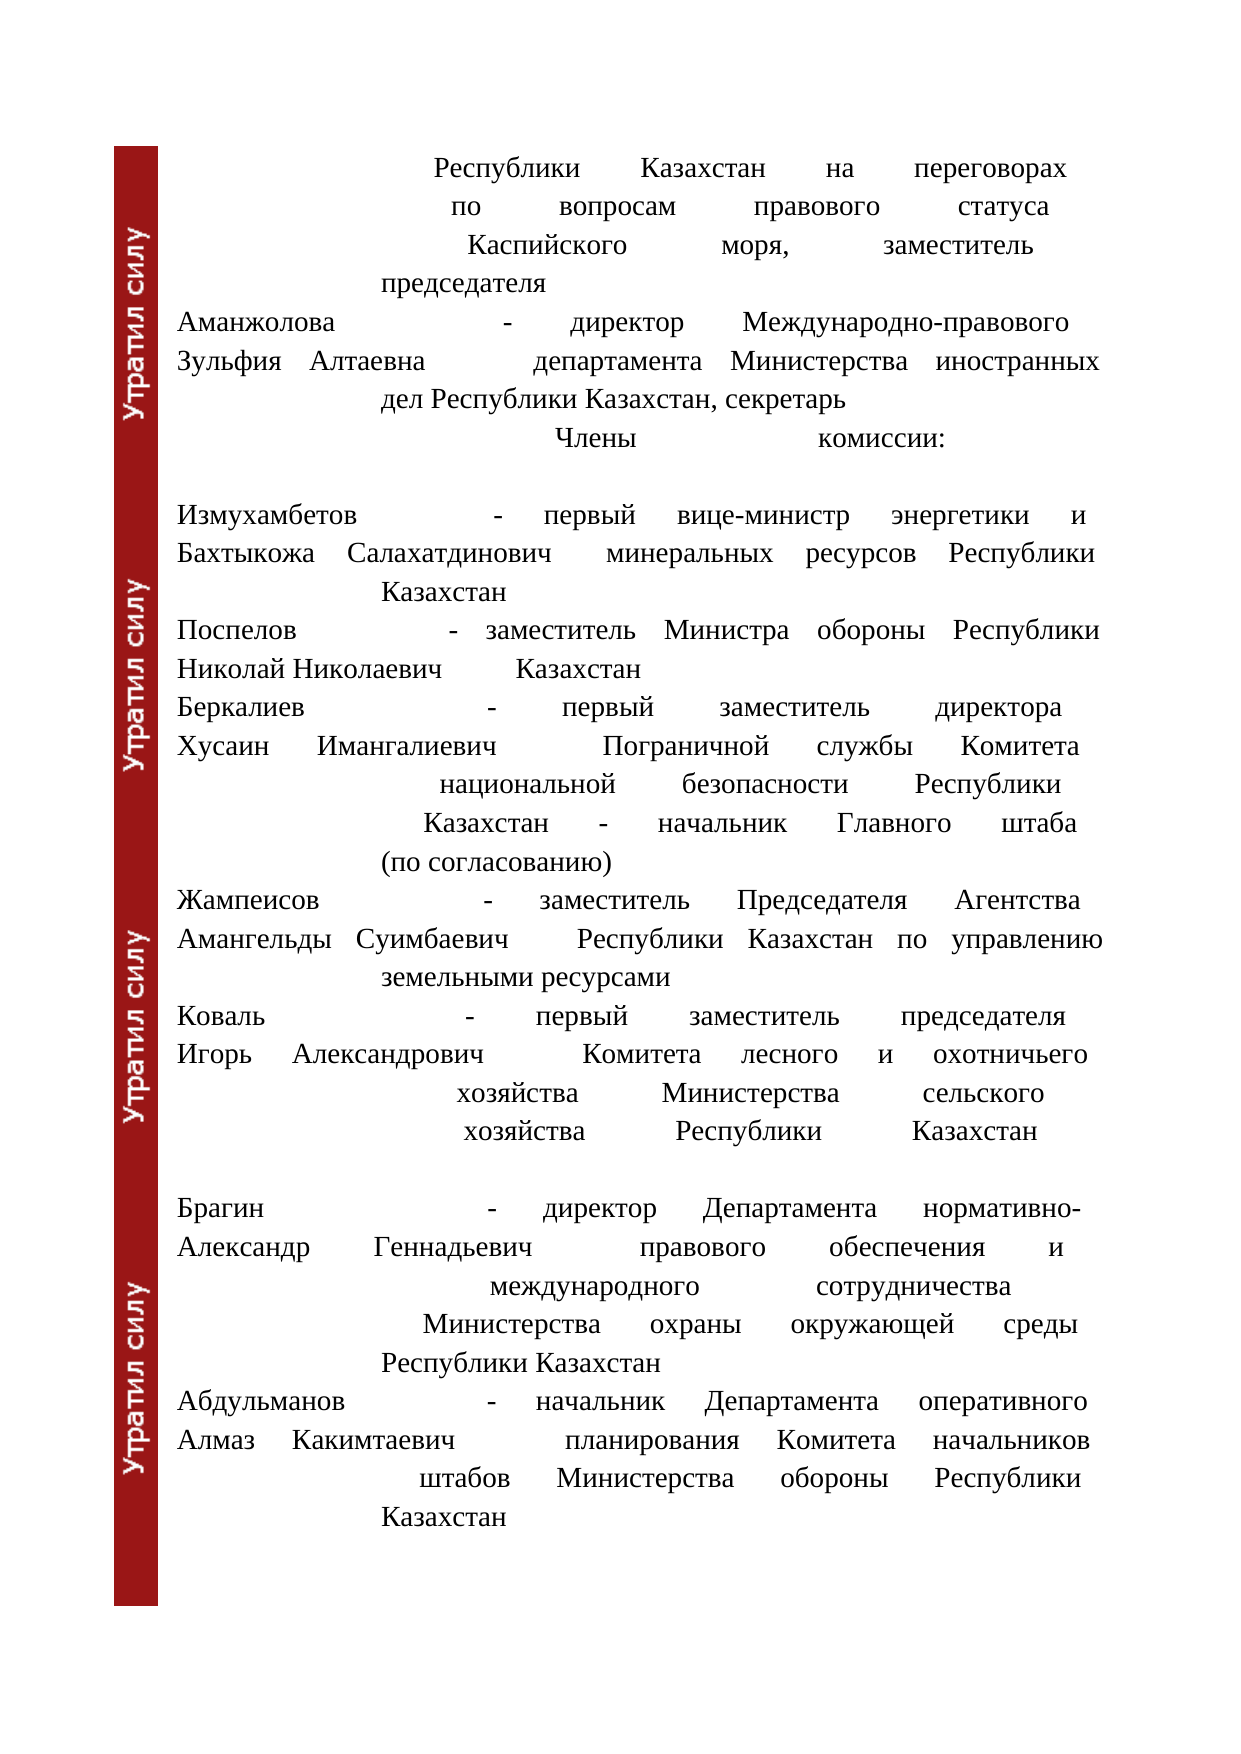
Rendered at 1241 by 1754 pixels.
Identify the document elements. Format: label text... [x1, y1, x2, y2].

text Коваль - первый заместитель председателя Игорь Александрович Комитета лесного и охотничьего хозяйства Министерства сельского хозяйства Республики Казахстан Брагин - директор Департамента нормативно- Александр Геннадьевич правового обеспечения и международного сотрудничества Министерства охраны окружающей среды Республики Казахстан [112, 998, 1128, 1378]
text Абдульманов - начальник Департамента оперативного Алмаз Какимтаевич планирования Комитета начальников штабов Министерства обороны Республики Казахстан [112, 1383, 1128, 1532]
picture [114, 607, 158, 612]
picture [114, 993, 158, 998]
text Аманжолова - директор Международно-правового Зульфия Алтаевна департамента Министерства иностранных дел Республики Казахстан, секретарь [112, 304, 1128, 415]
picture [114, 1378, 158, 1383]
picture [114, 877, 158, 882]
picture [114, 684, 158, 689]
picture [114, 299, 158, 304]
picture [114, 146, 158, 150]
text Члены комиссии: Измухамбетов - первый вице-министр энергетики и Бахтыкожа Салахатдинович минеральных ресурсов Республики Казахстан [112, 420, 1128, 607]
picture [114, 1532, 158, 1606]
picture [114, 415, 158, 420]
text Беркалиев - первый заместитель директора Хусаин Имангалиевич Пограничной службы Комитета национальной безопасности Республики Казахстан - начальник Главного штаба (по согласованию) [112, 689, 1128, 877]
text Поспелов - заместитель Министра обороны Республики Николай Николаевич Казахстан [112, 612, 1128, 684]
text Жампеисов - заместитель Председателя Агентства Амангельды Суимбаевич Республики Казахстан по управлению земельными ресурсами [112, 882, 1128, 993]
